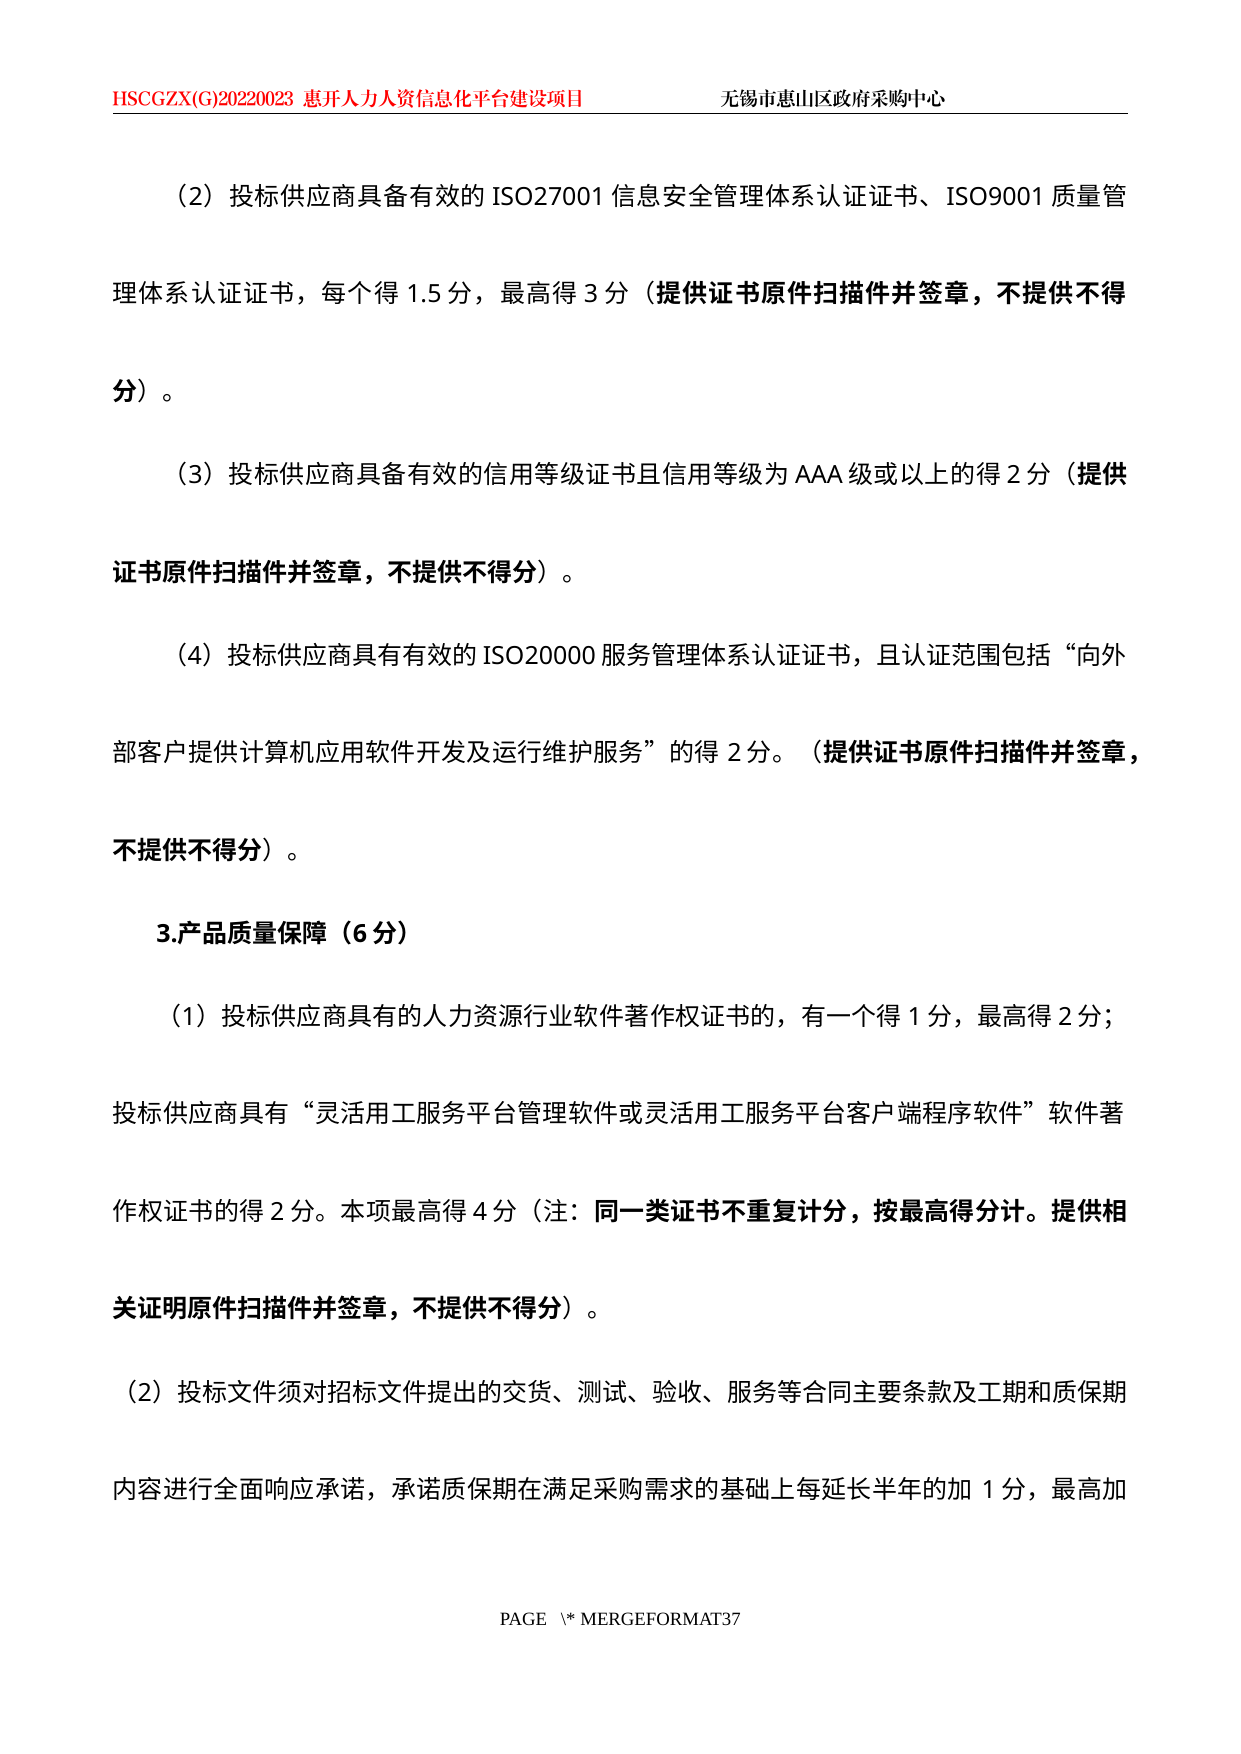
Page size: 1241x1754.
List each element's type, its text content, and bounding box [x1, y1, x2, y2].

text （2）投标供应商具备有效的ISO27001信息安全管理体系认证证书、ISO9001质量管理体系认证证书，每个得1.5分，最高得3分（提供证书原件扫描件并签章，不提供不得分）。 [112, 162, 1128, 422]
text 3.产品质量保障（6分） [112, 899, 1128, 964]
text （4）投标供应商具有有效的ISO20000服务管理体系认证证书，且认证范围包括“向外部客户提供计算机应用软件开发及运行维护服务”的得2分。（提供证书原件扫描件并签章，不提供不得分）。 [112, 621, 1128, 881]
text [112, 1358, 1128, 1520]
text （1）投标供应商具有的人力资源行业软件著作权证书的，有一个得1分，最高得2分；投标供应商具有“灵活用工服务平台管理软件或灵活用工服务平台客户端程序软件”软件著作权证书的得2分。本项最高得4分（注：同一类证书不重复计分，按最高得分计。提供相关证明原件扫描件并签章，不提供不得分）。 [112, 982, 1128, 1339]
text （3）投标供应商具备有效的信用等级证书且信用等级为AAA级或以上的得2分（提供证书原件扫描件并签章，不提供不得分）。 [112, 440, 1128, 603]
